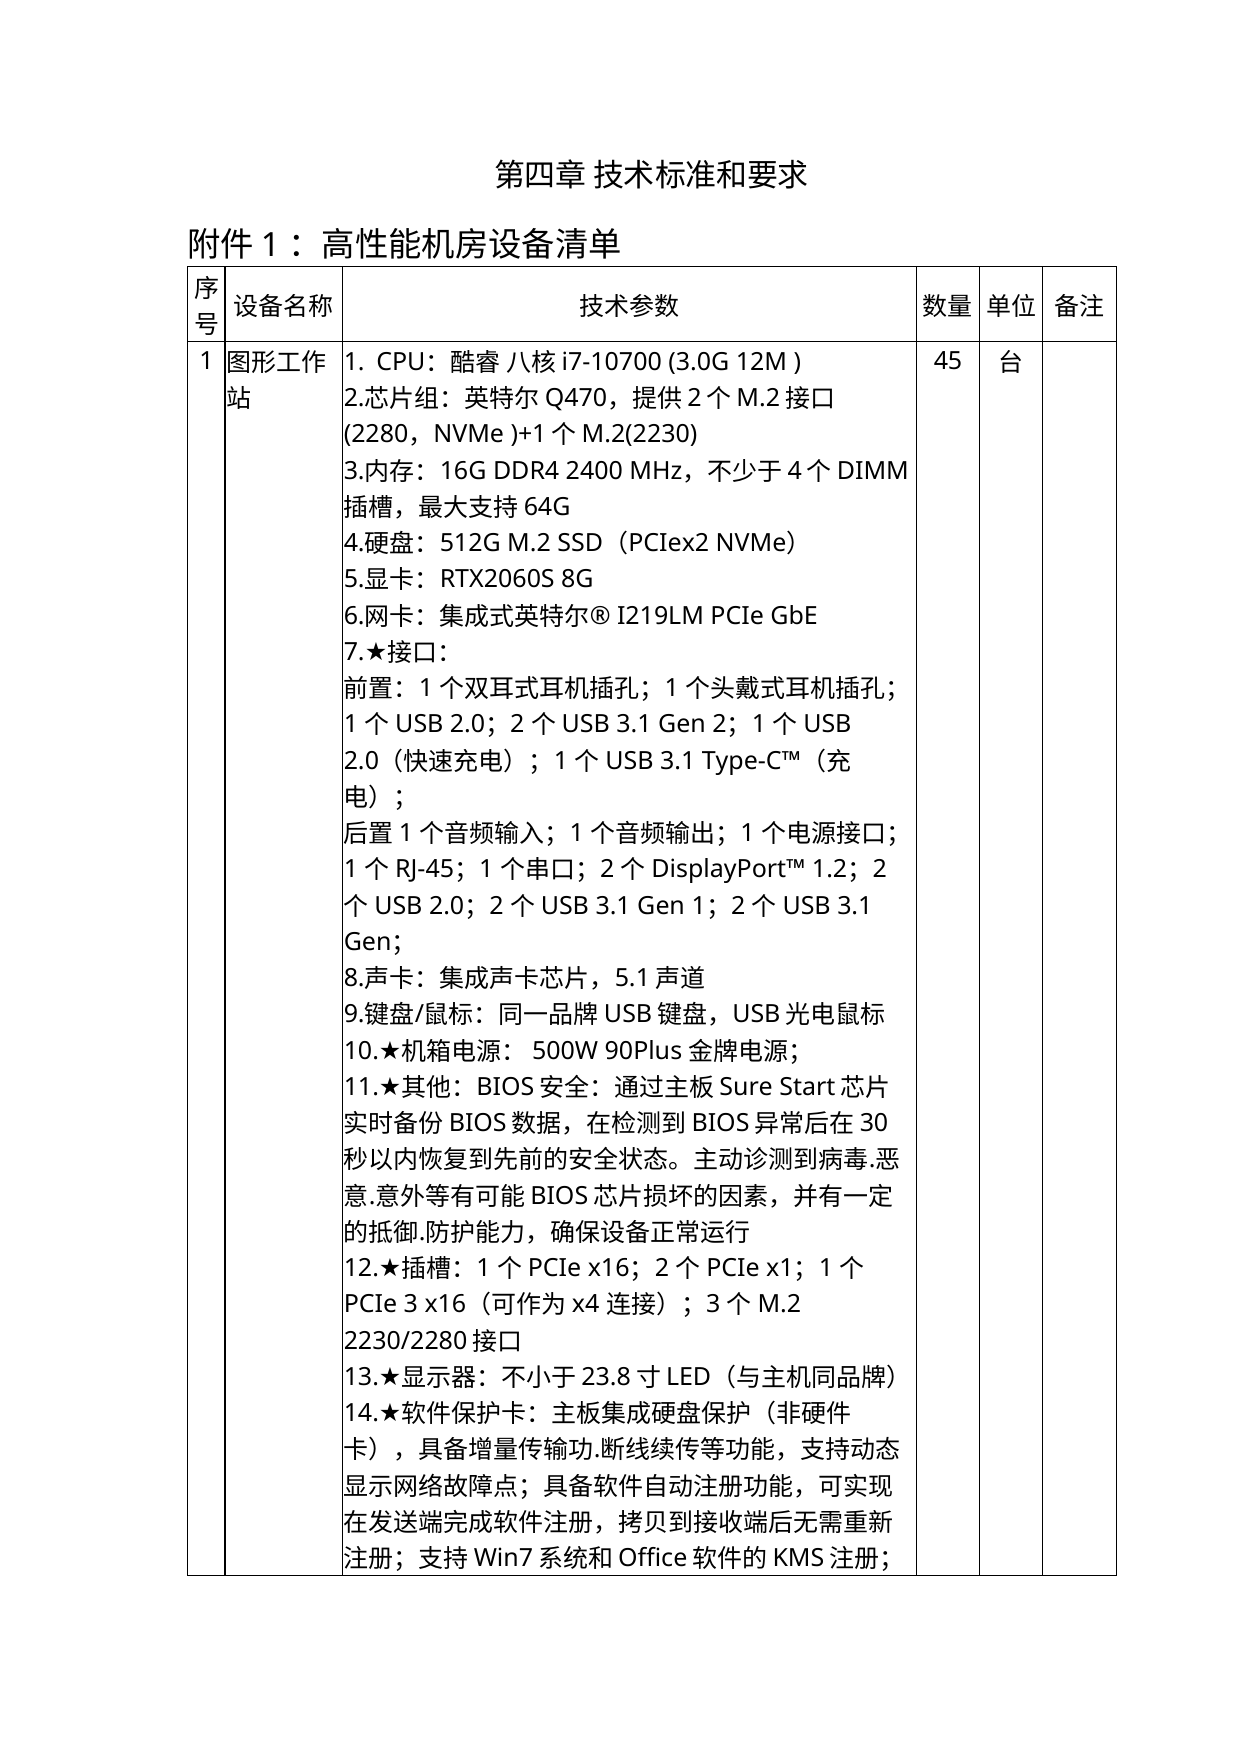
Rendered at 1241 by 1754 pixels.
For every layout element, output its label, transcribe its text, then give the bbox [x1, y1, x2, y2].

table_cell 45 [917, 342, 979, 1575]
table_cell 台 [980, 342, 1042, 1575]
table_header 数量 [917, 267, 979, 341]
text 附件1 ：高性能机房设备清单 [187, 218, 1116, 266]
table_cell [343, 342, 916, 1575]
table_cell [1043, 342, 1116, 1575]
table_cell 1 [188, 342, 224, 1575]
table_header 单位 [980, 267, 1042, 341]
table_cell 图形工作站 [226, 342, 342, 1575]
table_header 技术参数 [343, 267, 916, 341]
table_header 序号 [188, 267, 224, 341]
subtitle 第四章 技术标准和要求 [187, 150, 1116, 195]
table_header 设备名称 [226, 267, 342, 341]
table_header 备注 [1043, 267, 1116, 341]
